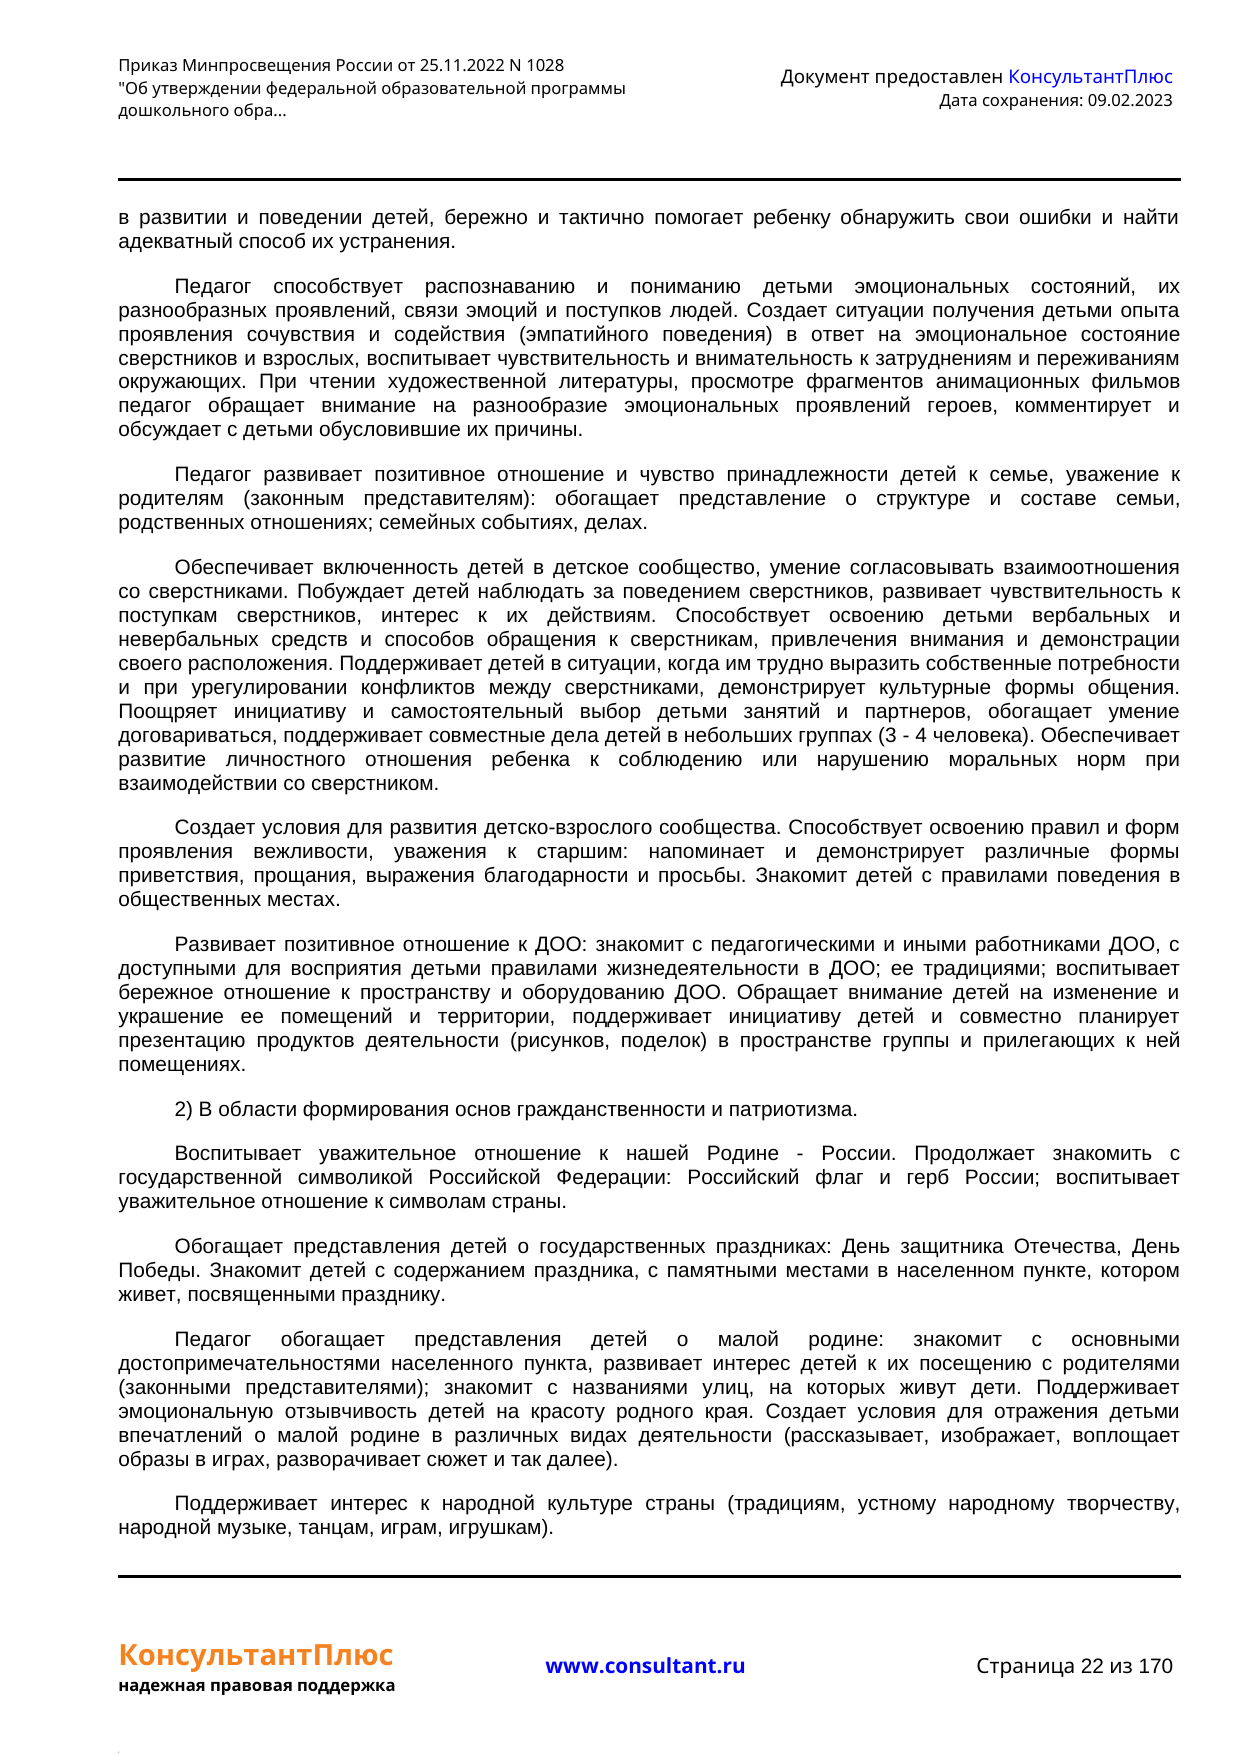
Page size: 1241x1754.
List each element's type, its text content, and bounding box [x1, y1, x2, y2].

text Обеспечивает включенность детей в детское сообщество, умение согласовывать взаимоотношения со сверстниками. Побуждает детей наблюдать за поведением сверстников, развивает чувствительность к поступкам сверстников, интерес к их действиям. Способствует освоению детьми вербальных и невербальных средств и способов обращения к сверстникам, привлечения внимания и демонстрации своего расположения. Поддерживает детей в ситуации, когда им трудно выразить собственные потребности и при урегулировании конфликтов между сверстниками, демонстрирует культурные формы общения. Поощряет инициативу и самостоятельный выбор детьми занятий и партнеров, обогащает умение договариваться, поддерживает совместные дела детей в небольших группах (3 - 4 человека). Обеспечивает развитие личностного отношения ребенка к соблюдению или нарушению моральных норм при взаимодействии со сверстником. [118, 555, 1181, 794]
text 2) В области формирования основ гражданственности и патриотизма. [118, 1096, 1181, 1120]
text Воспитывает уважительное отношение к нашей Родине - России. Продолжает знакомить с государственной символикой Российской Федерации: Российский флаг и герб России; воспитывает уважительное отношение к символам страны. [118, 1141, 1181, 1213]
text Создает условия для развития детско-взрослого сообщества. Способствует освоению правил и форм проявления вежливости, уважения к старшим: напоминает и демонстрирует различные формы приветствия, прощания, выражения благодарности и просьбы. Знакомит детей с правилами поведения в общественных местах. [118, 815, 1181, 911]
text Педагог обогащает представления детей о малой родине: знакомит с основными достопримечательностями населенного пункта, развивает интерес детей к их посещению с родителями (законными представителями); знакомит с названиями улиц, на которых живут дети. Поддерживает эмоциональную отзывчивость детей на красоту родного края. Создает условия для отражения детьми впечатлений о малой родине в различных видах деятельности (рассказывает, изображает, воплощает образы в играх, разворачивает сюжет и так далее). [118, 1327, 1181, 1470]
text Обогащает представления детей о государственных праздниках: День защитника Отечества, День Победы. Знакомит детей с содержанием праздника, с памятными местами в населенном пункте, котором живет, посвященными празднику. [118, 1234, 1181, 1306]
text Развивает позитивное отношение к ДОО: знакомит с педагогическими и иными работниками ДОО, с доступными для восприятия детьми правилами жизнедеятельности в ДОО; ее традициями; воспитывает бережное отношение к пространству и оборудованию ДОО. Обращает внимание детей на изменение и украшение ее помещений и территории, поддерживает инициативу детей и совместно планирует презентацию продуктов деятельности (рисунков, поделок) в пространстве группы и прилегающих к ней помещениях. [118, 932, 1181, 1076]
text Поддерживает интерес к народной культуре страны (традициям, устному народному творчеству, народной музыке, танцам, играм, игрушкам). [118, 1491, 1181, 1539]
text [118, 205, 1181, 253]
text Педагог развивает позитивное отношение и чувство принадлежности детей к семье, уважение к родителям (законным представителям): обогащает представление о структуре и составе семьи, родственных отношениях; семейных событиях, делах. [118, 462, 1181, 534]
text Педагог способствует распознаванию и пониманию детьми эмоциональных состояний, их разнообразных проявлений, связи эмоций и поступков людей. Создает ситуации получения детьми опыта проявления сочувствия и содействия (эмпатийного поведения) в ответ на эмоциональное состояние сверстников и взрослых, воспитывает чувствительность и внимательность к затруднениям и переживаниям окружающих. При чтении художественной литературы, просмотре фрагментов анимационных фильмов педагог обращает внимание на разнообразие эмоциональных проявлений героев, комментирует и обсуждает с детьми обусловившие их причины. [118, 273, 1181, 441]
